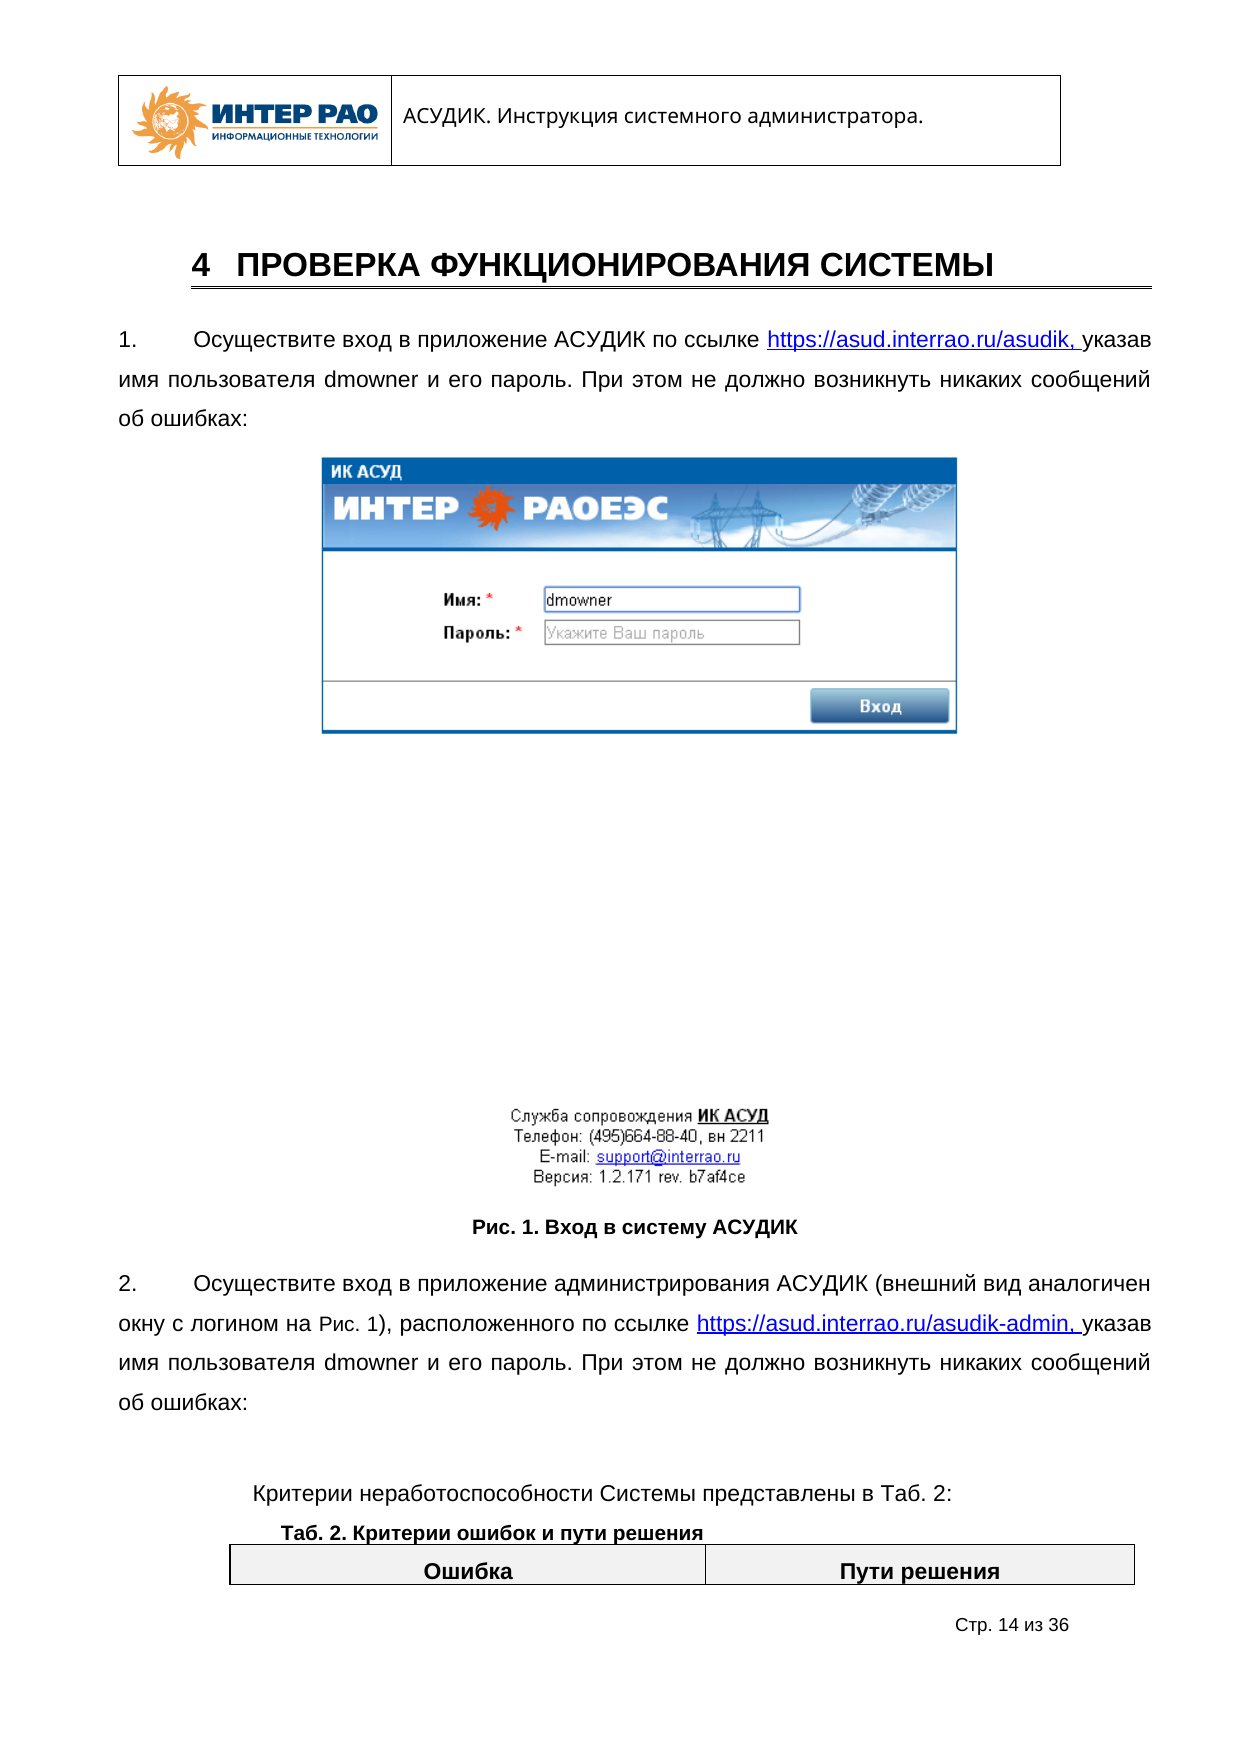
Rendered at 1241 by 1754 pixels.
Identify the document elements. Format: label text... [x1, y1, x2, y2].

list Осуществите вход в приложение АСУДИК по ссылке https://asud.interrao.ru/asudik, указав имя пользователя dmowner и его пароль. При этом не должно возникнуть никаких сообщений об ошибках: [118, 326, 1152, 432]
subtitle Проверка функционирования системы [191, 245, 1152, 286]
list Осуществите вход в приложение администрирования АСУДИК (внешний вид аналогичен окну с логином на Рис. 1), расположенного по ссылке https://asud.interrao.ru/asudik-admin, указав имя пользователя dmowner и его пароль. При этом не должно возникнуть никаких сообщений об ошибках: [118, 1270, 1152, 1415]
text Рис. 1. Вход в систему АСУДИК [118, 1214, 1152, 1239]
text Критерии неработоспособности Системы представлены в Таб. 2: [229, 1480, 1152, 1506]
picture [285, 451, 985, 1194]
table_header Ошибка [231, 1545, 705, 1584]
text Таб. 2. Критерии ошибок и пути решения [222, 1519, 1152, 1544]
picture [130, 80, 381, 161]
table_header Пути решения [706, 1545, 1134, 1584]
